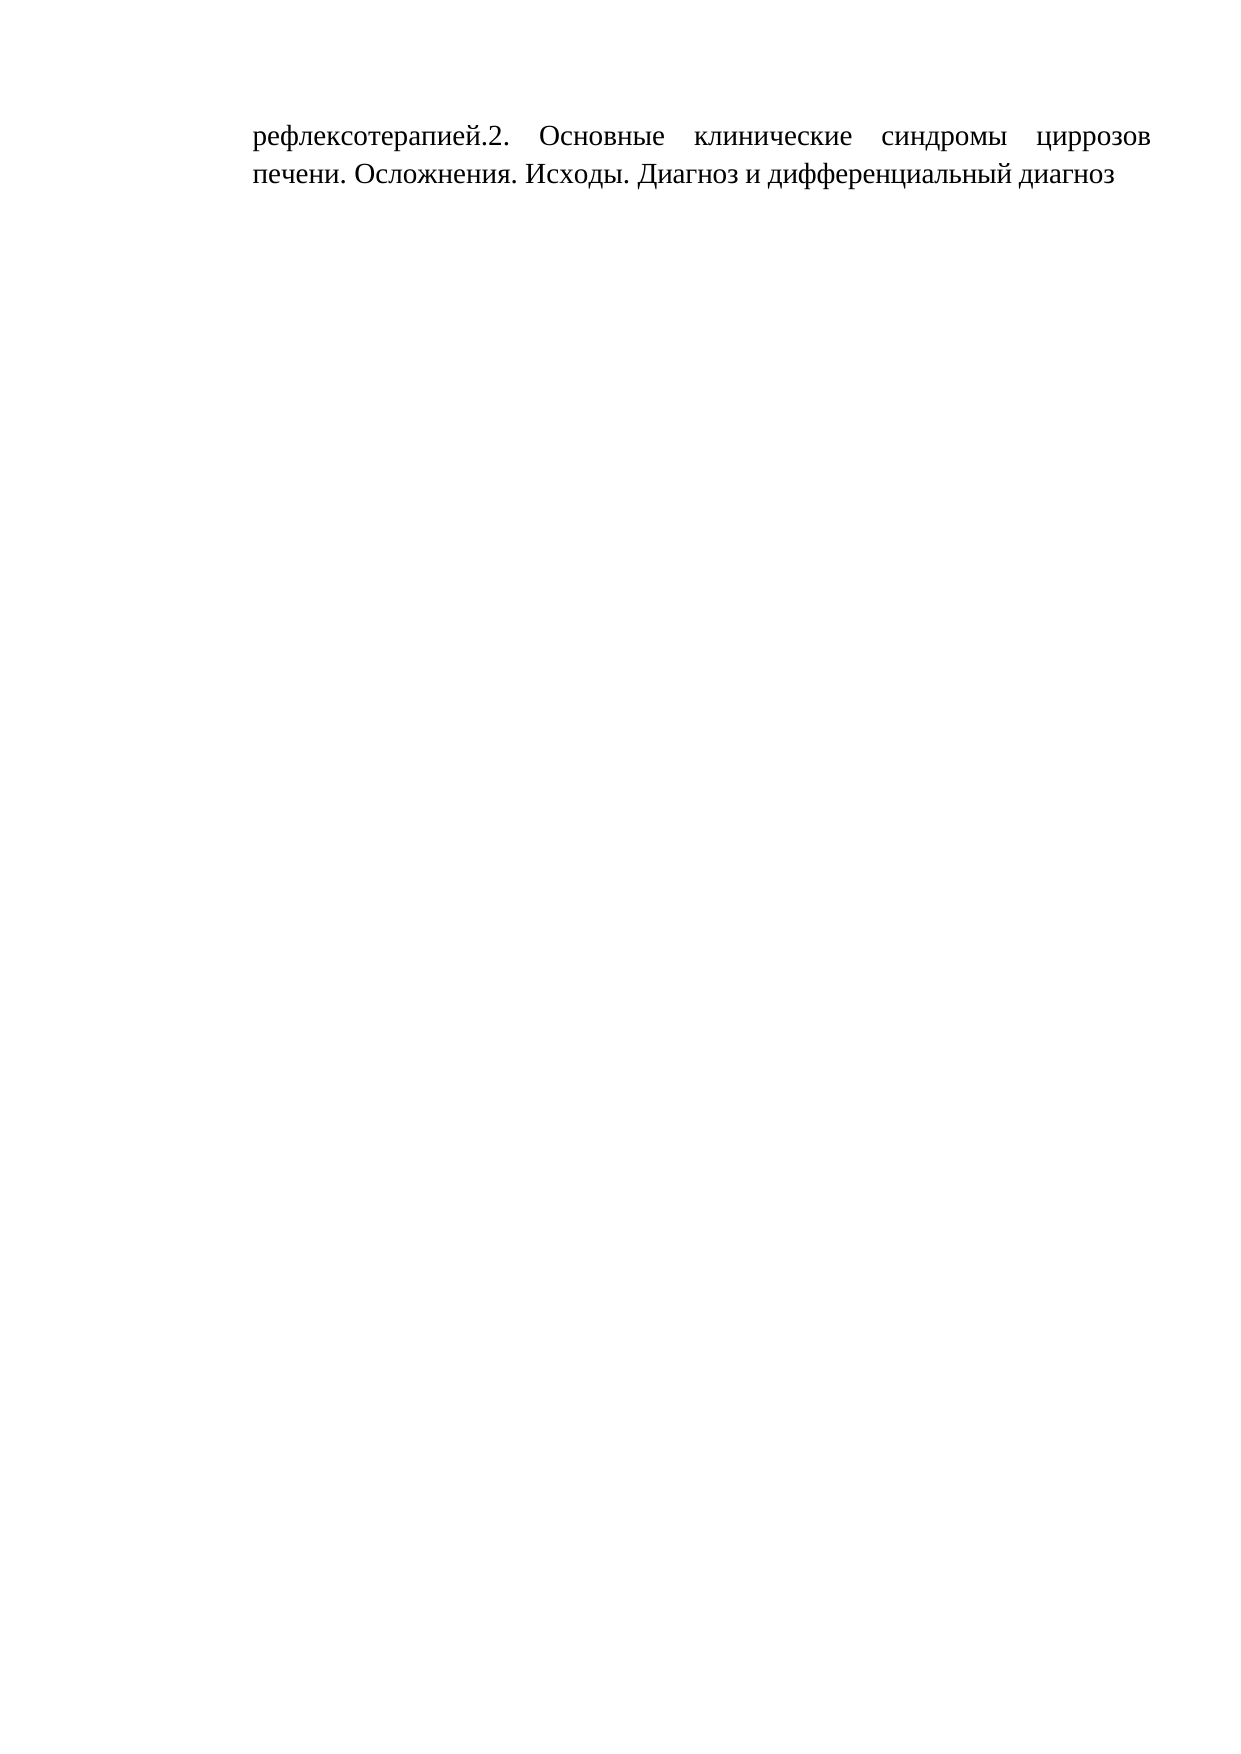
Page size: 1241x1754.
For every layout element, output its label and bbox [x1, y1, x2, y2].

list [215, 118, 1152, 190]
